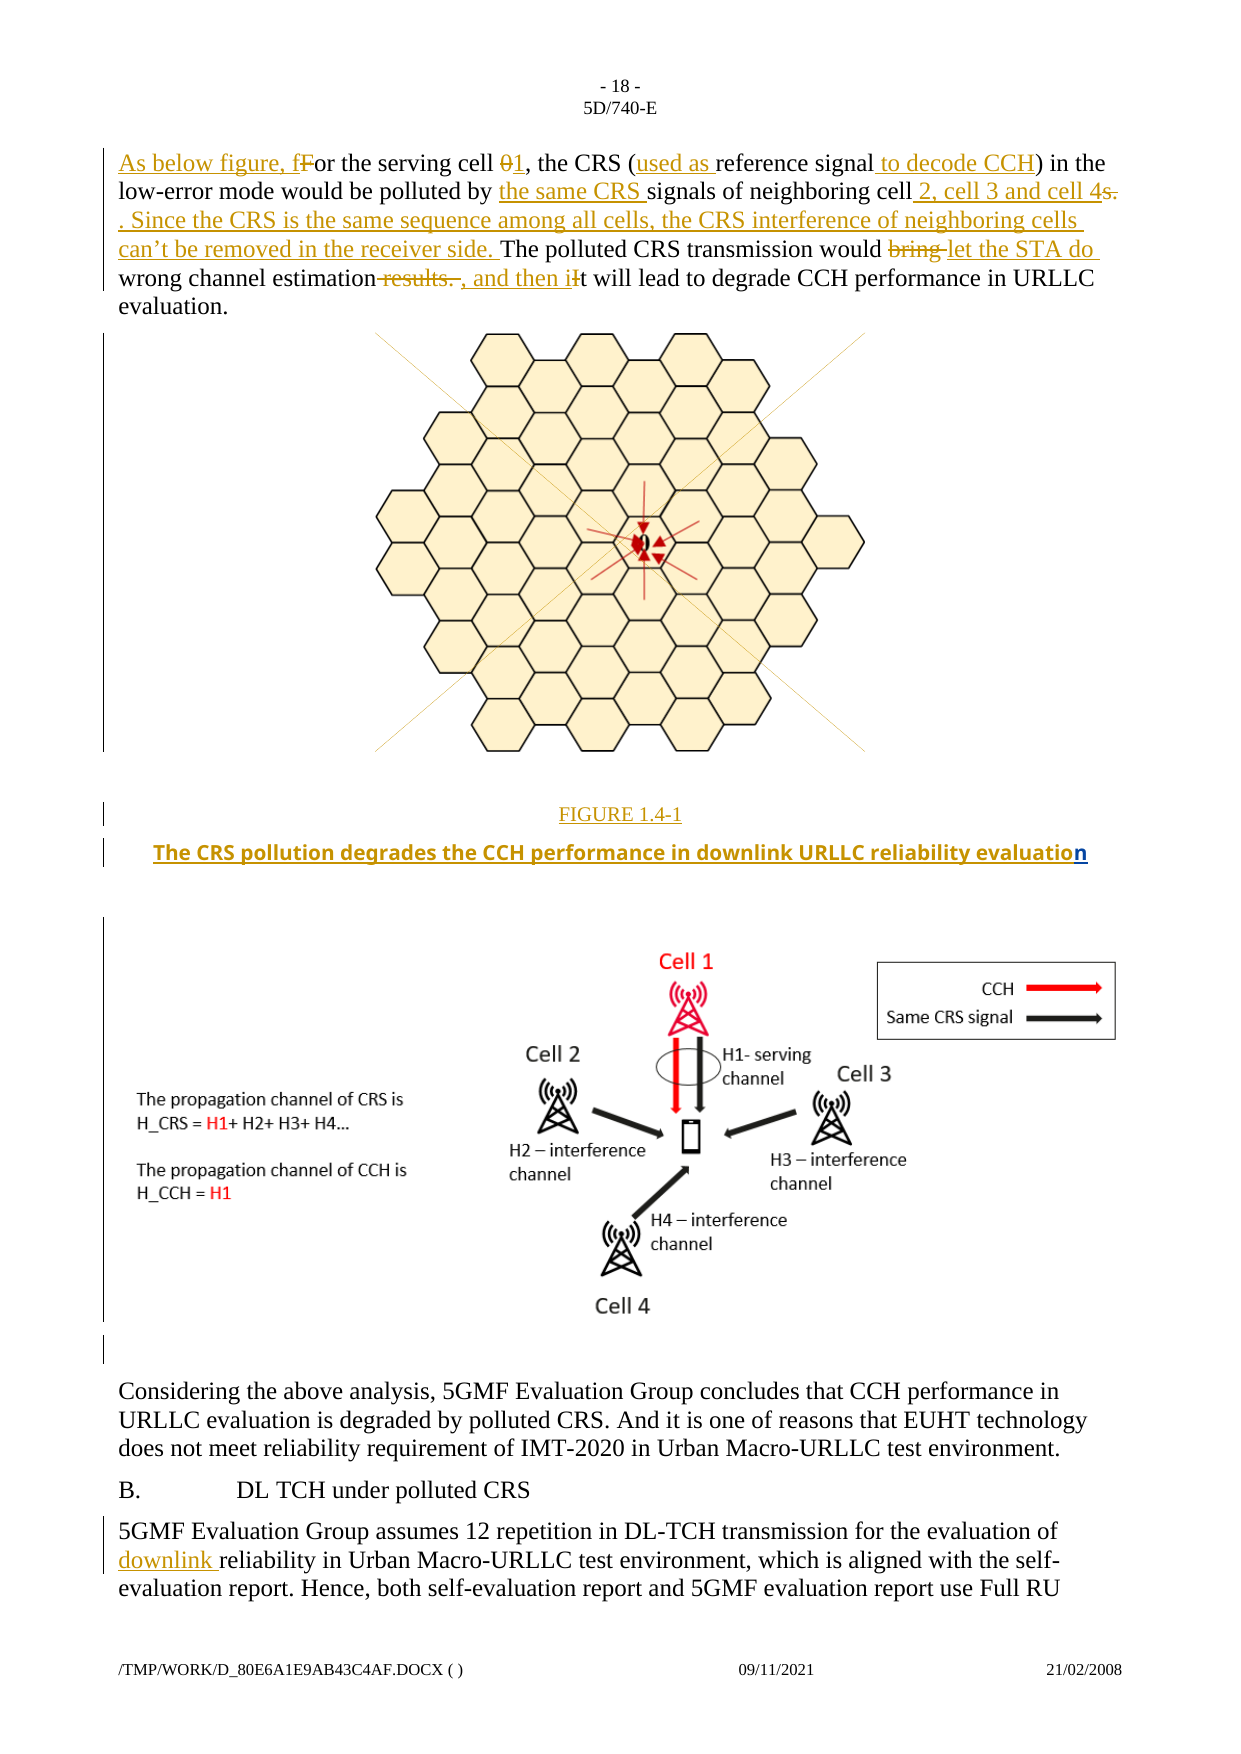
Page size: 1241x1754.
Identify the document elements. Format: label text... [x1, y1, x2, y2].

picture [377, 544, 864, 752]
text Considering the above analysis, 5GMF Evaluation Group concludes that CCH performance in URLLC evaluation is degraded by polluted CRS. And it is one of reasons that EUHT technology does not meet reliability requirement of IMT-2020 in Urban Macro-URLLC test environment. [118, 1376, 1122, 1462]
list DL TCH under polluted CRS [118, 1475, 1122, 1503]
picture [376, 332, 864, 541]
text or the serving cell , the CRS (reference signal) in the low-error mode would be polluted by signals of neighboring cellThe polluted CRS transmission would wrong channel estimationt will lead to degrade CCH performance in URLLC evaluation. [118, 148, 1122, 320]
picture [375, 334, 618, 750]
picture [622, 334, 865, 750]
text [118, 1516, 1122, 1602]
picture [118, 916, 1123, 1323]
